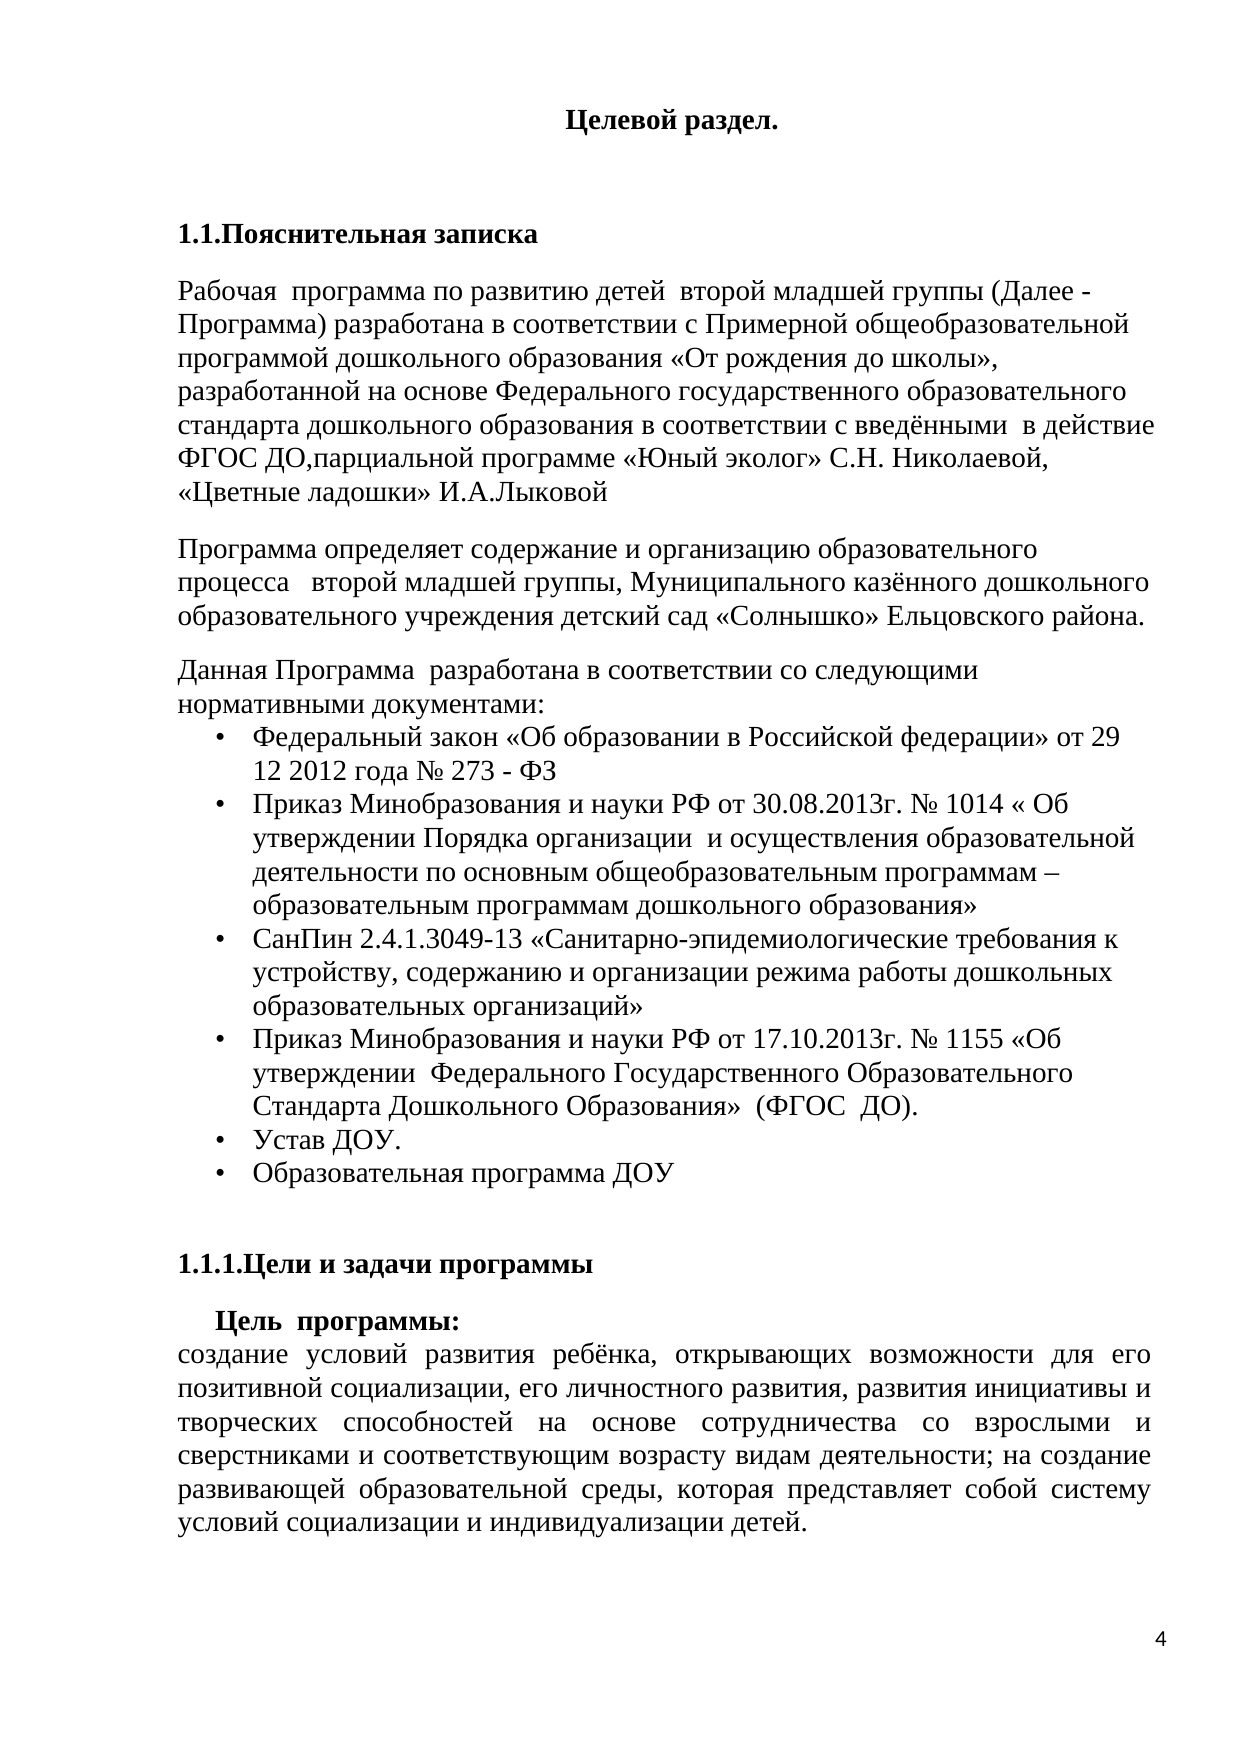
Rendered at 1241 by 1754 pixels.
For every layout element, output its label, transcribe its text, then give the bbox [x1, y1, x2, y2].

text Программа определяет содержание и организацию образовательного процесса второй младшей группы, Муниципального казённого дошкольного образовательного учреждения детский сад «Солнышко» Ельцовского района. [177, 531, 1152, 632]
list Устав ДОУ. [215, 1122, 1152, 1156]
text Данная Программа разработана в соответствии со следующими нормативными документами: [177, 652, 1152, 719]
list Приказ Минобразования и науки РФ от 17.10.2013г. № 1155 «Об утверждении Федерального Государственного Образовательного Стандарта Дошкольного Образования» (ФГОС ДО). [215, 1021, 1152, 1122]
text 1.1.Пояснительная записка [177, 216, 1167, 249]
list Образовательная программа ДОУ [215, 1156, 1152, 1189]
list Приказ Минобразования и науки РФ от 30.08.2013г. № 1014 « Об утверждении Порядка организации и осуществления образовательной деятельности по основным общеобразовательным программам – образовательным программам дошкольного образования» [215, 787, 1152, 921]
text Цель программы: [215, 1303, 1152, 1337]
text 1.1.1.Цели и задачи программы [177, 1246, 1152, 1279]
list СанПин 2.4.1.3049-13 «Санитарно-эпидемиологические требования к устройству, содержанию и организации режима работы дошкольных образовательных организаций» [215, 921, 1152, 1021]
list Федеральный закон «Об образовании в Российской федерации» от 29 12 2012 года № 273 - ФЗ [215, 719, 1152, 787]
text создание условий развития ребёнка, открывающих возможности для его позитивной социализации, его личностного развития, развития инициативы и творческих способностей на основе сотрудничества со взрослыми и сверстниками и соответствующим возрасту видам деятельности; на создание развивающей образовательной среды, которая представляет собой систему условий социализации и индивидуализации детей. [177, 1337, 1152, 1538]
text Целевой раздел. [177, 102, 1167, 135]
text Рабочая программа по развитию детей второй младшей группы (Далее - Программа) разработана в соответствии с Примерной общеобразовательной программой дошкольного образования «От рождения до школы», разработанной на основе Федерального государственного образовательного стандарта дошкольного образования в соответствии с введёнными в действие ФГОС ДО,парциальной программе «Юный эколог» С.Н. Николаевой, «Цветные ладошки» И.А.Лыковой [177, 273, 1167, 507]
